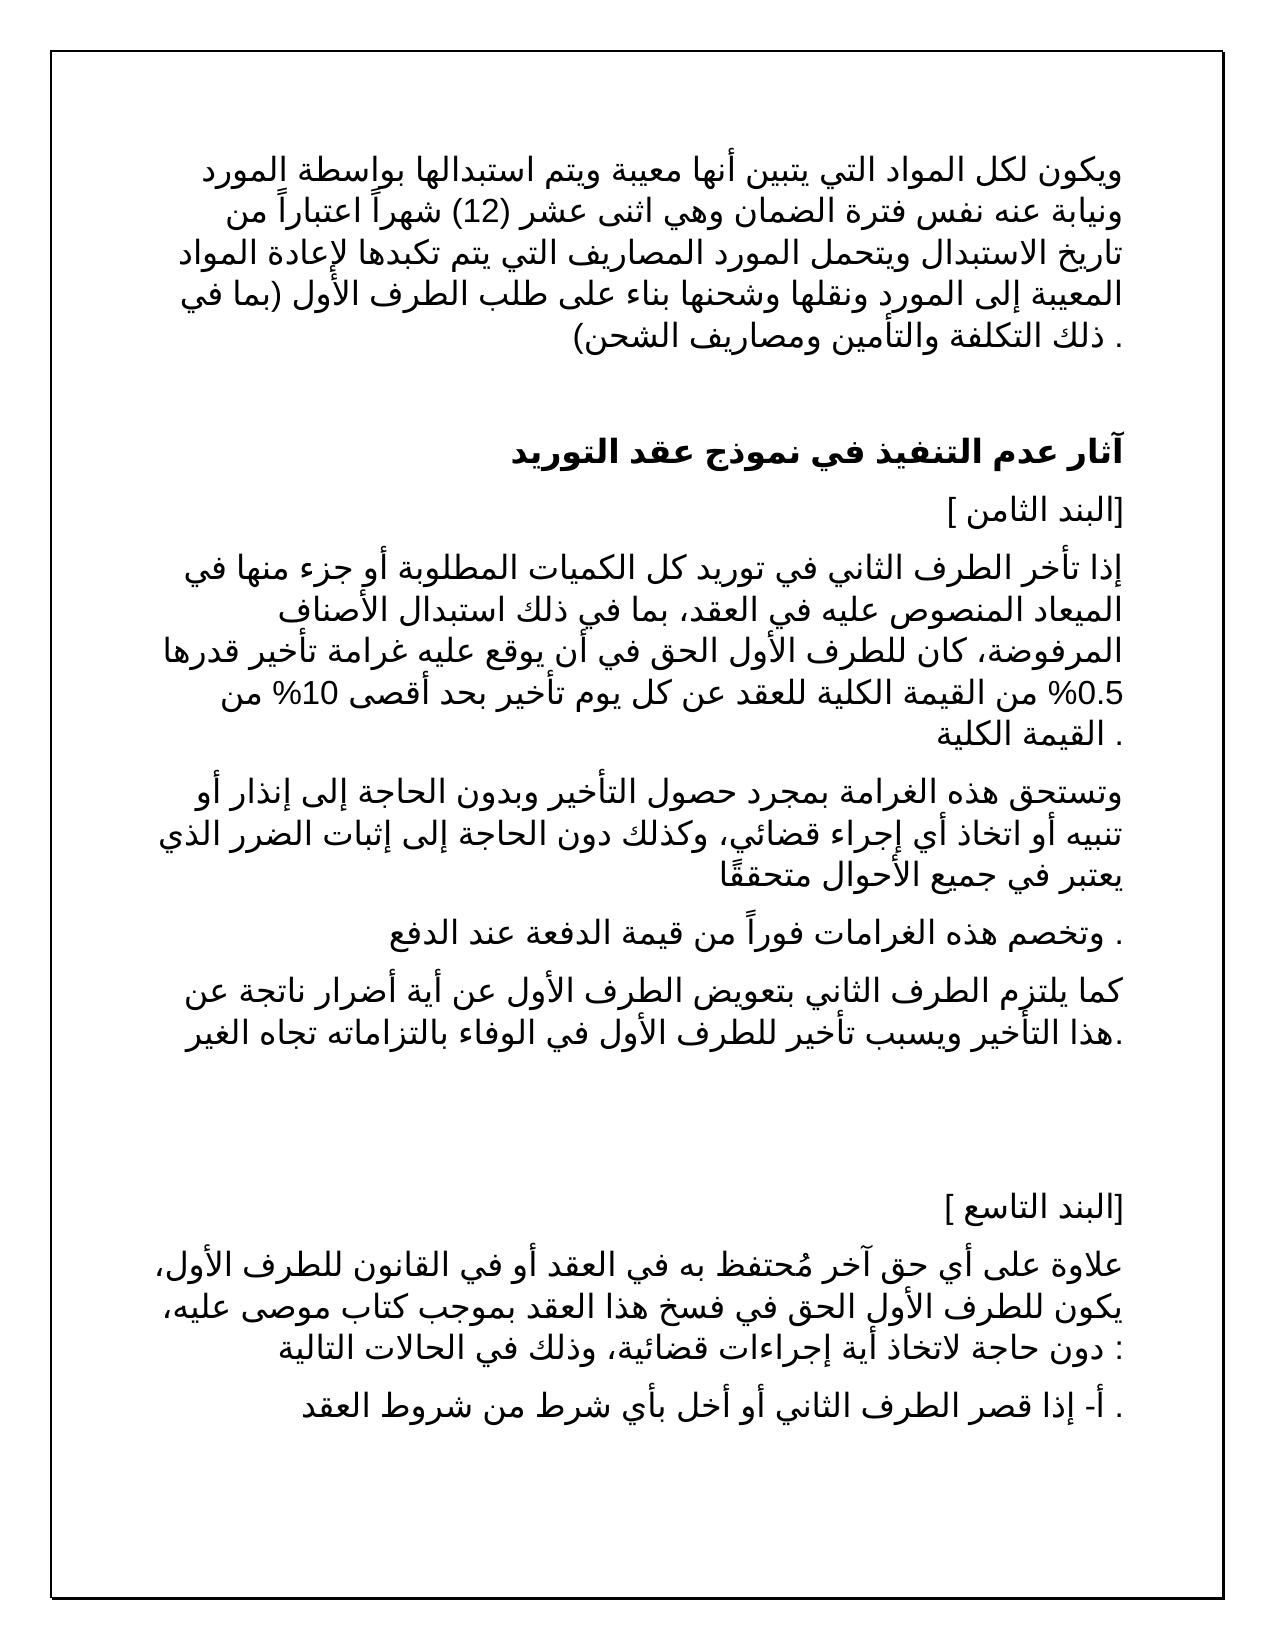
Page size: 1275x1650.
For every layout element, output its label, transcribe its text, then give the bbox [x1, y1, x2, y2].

text ويكون لكل المواد التي يتبين أنها معيبة ويتم استبدالها بواسطة المورد ونيابة عنه نفس فترة الضمان وهي اثنى عشر (12) شهراً اعتباراً من تاريخ الاستبدال ويتحمل المورد المصاريف التي يتم تكبدها لإعادة المواد المعيبة إلى المورد ونقلها وشحنها بناء على طلب الطرف الأول (بما في ذلك التكلفة والتأمين ومصاريف الشحن) . [150, 150, 1123, 354]
text آثار عدم التنفيذ في نموذج عقد التوريد [150, 432, 1123, 471]
text وتخصم هذه الغرامات فوراً من قيمة الدفعة عند الدفع . [150, 913, 1123, 952]
text ‌أ- إذا قصر الطرف الثاني أو أخل بأي شرط من شروط العقد . [150, 1386, 1123, 1425]
text إذا تأخر الطرف الثاني في توريد كل الكميات المطلوبة أو جزء منها في الميعاد المنصوص عليه في العقد، بما في ذلك استبدال الأصناف المرفوضة، كان للطرف الأول الحق في أن يوقع عليه غرامة تأخير قدرها 0.5% من القيمة الكلية للعقد عن كل يوم تأخير بحد أقصى 10% من القيمة الكلية . [150, 548, 1123, 753]
text كما يلتزم الطرف الثاني بتعويض الطرف الأول عن أية أضرار ناتجة عن هذا التأخير ويسبب تأخير للطرف الأول في الوفاء بالتزاماته تجاه الغير. [150, 971, 1123, 1051]
text وتستحق هذه الغرامة بمجرد حصول التأخير وبدون الحاجة إلى إنذار أو تنبيه أو اتخاذ أي إجراء قضائي، وكذلك دون الحاجة إلى إثبات الضرر الذي يعتبر في جميع الأحوال متحققًا [150, 772, 1123, 894]
text [ البند الثامن] [150, 490, 1123, 529]
text [ البند التاسع] [150, 1187, 1123, 1226]
text علاوة على أي حق آخر مُحتفظ به في العقد أو في القانون للطرف الأول، يكون للطرف الأول الحق في فسخ هذا العقد بموجب كتاب موصى عليه، دون حاجة لاتخاذ أية إجراءات قضائية، وذلك في الحالات التالية : [150, 1245, 1123, 1367]
